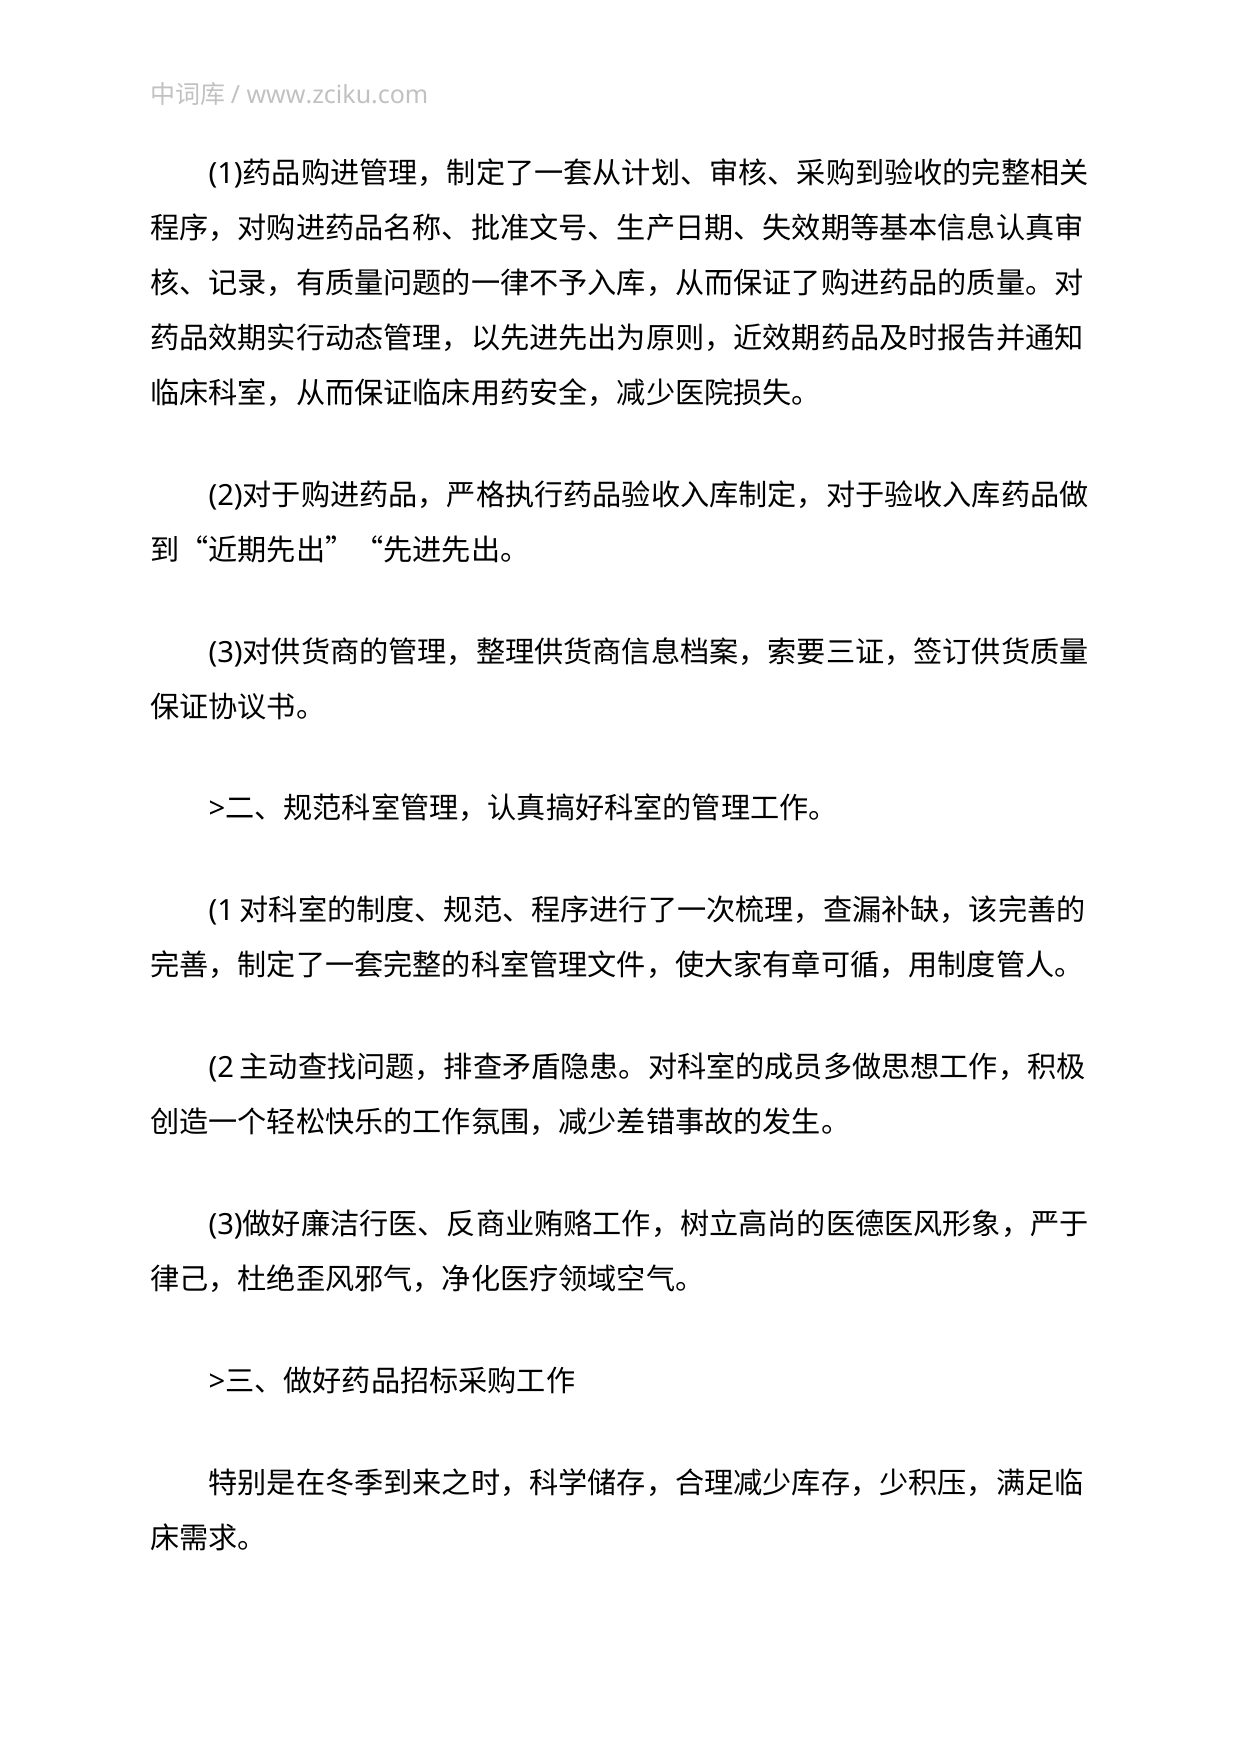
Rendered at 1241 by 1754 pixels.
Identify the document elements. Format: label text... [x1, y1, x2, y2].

text (2主动查找问题，排查矛盾隐患。对科室的成员多做思想工作，积极创造一个轻松快乐的工作氛围，减少差错事故的发生。 [150, 1044, 1090, 1141]
text (1对科室的制度、规范、程序进行了一次梳理，查漏补缺，该完善的完善，制定了一套完整的科室管理文件，使大家有章可循，用制度管人。 [150, 887, 1090, 984]
text (3)做好廉洁行医、反商业贿赂工作，树立高尚的医德医风形象，严于律己，杜绝歪风邪气，净化医疗领域空气。 [150, 1201, 1090, 1298]
text (1)药品购进管理，制定了一套从计划、审核、采购到验收的完整相关程序，对购进药品名称、批准文号、生产日期、失效期等基本信息认真审核、记录，有质量问题的一律不予入库，从而保证了购进药品的质量。对药品效期实行动态管理，以先进先出为原则，近效期药品及时报告并通知临床科室，从而保证临床用药安全，减少医院损失。 [150, 150, 1090, 412]
text >二、规范科室管理，认真搞好科室的管理工作。 [150, 785, 1090, 827]
text >三、做好药品招标采购工作 [150, 1357, 1090, 1400]
text (2)对于购进药品，严格执行药品验收入库制定，对于验收入库药品做到“近期先出”“先进先出。 [150, 471, 1090, 569]
text 特别是在冬季到来之时，科学储存，合理减少库存，少积压，满足临床需求。 [150, 1459, 1090, 1556]
text (3)对供货商的管理，整理供货商信息档案，索要三证，签订供货质量保证协议书。 [150, 628, 1090, 726]
